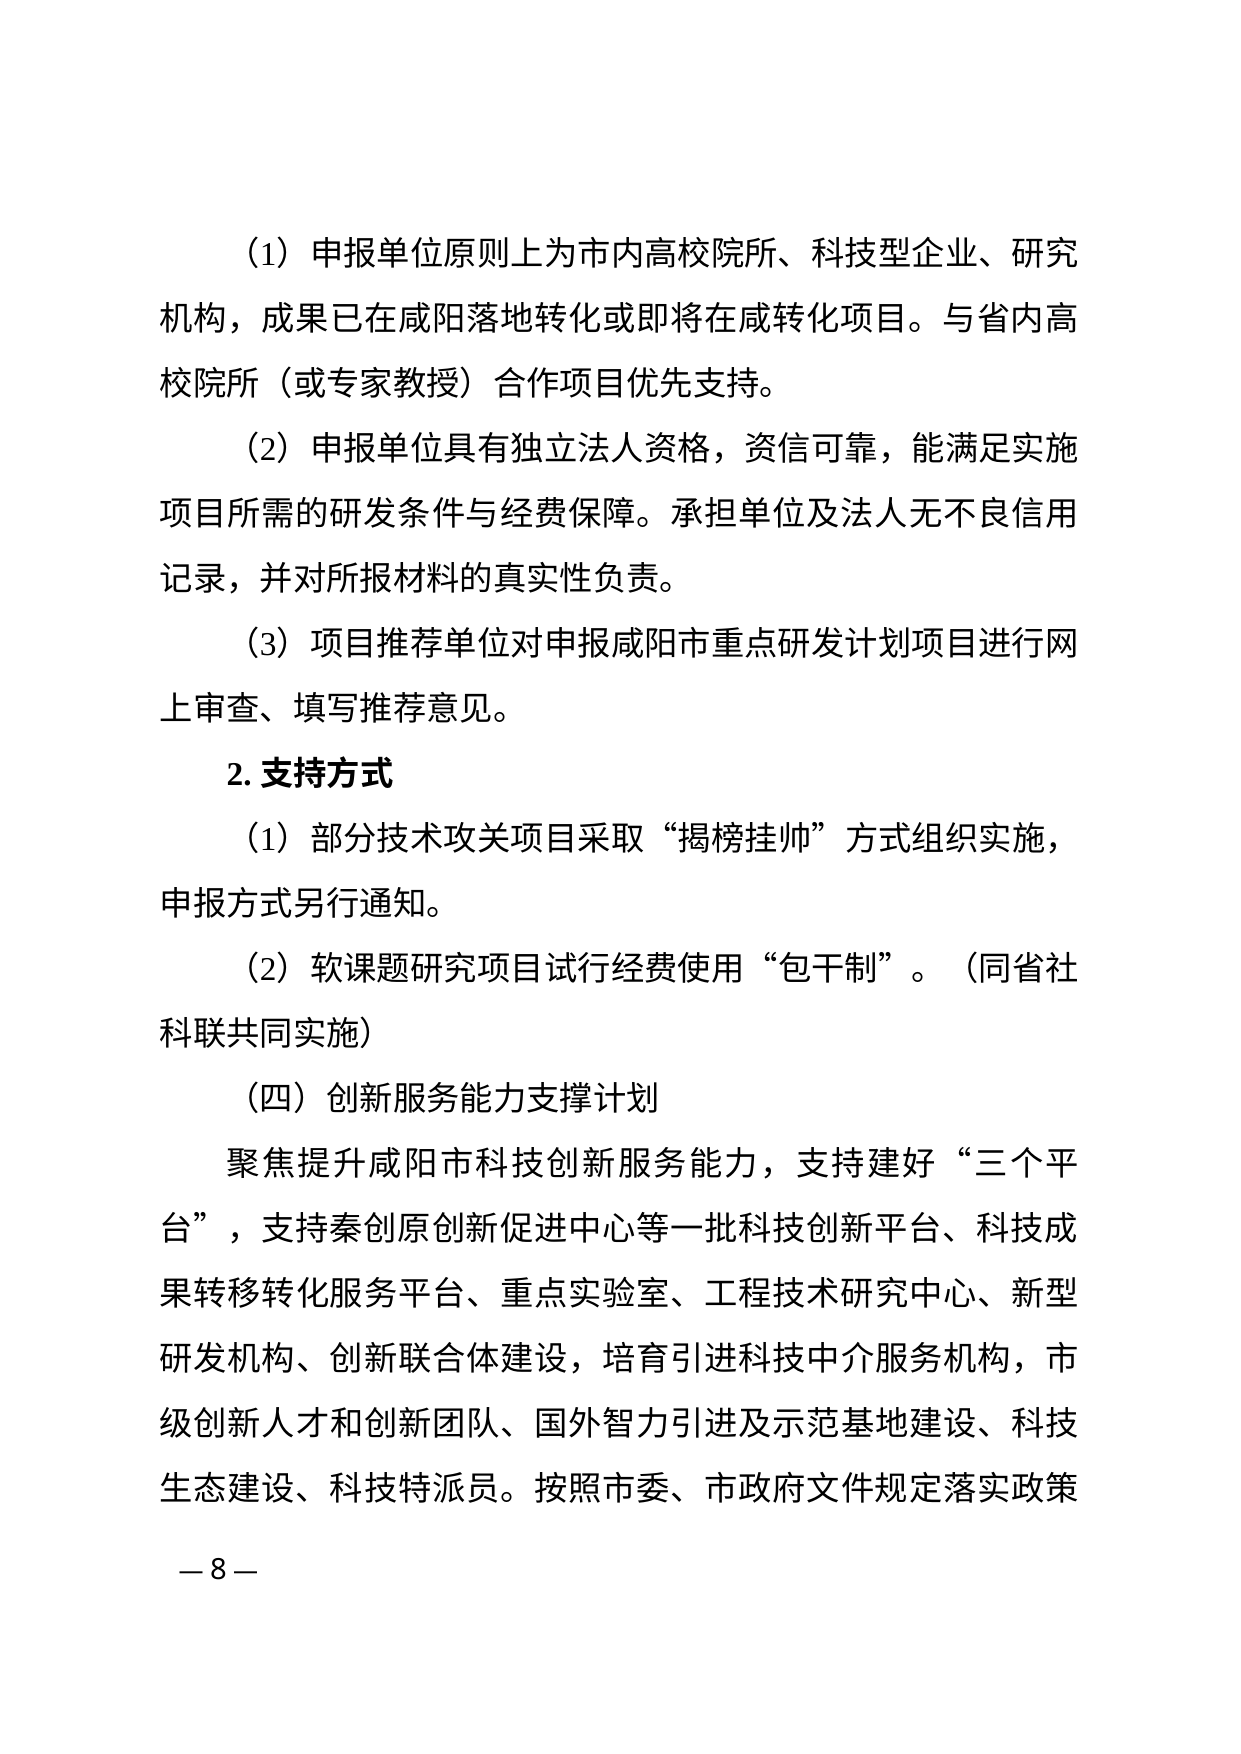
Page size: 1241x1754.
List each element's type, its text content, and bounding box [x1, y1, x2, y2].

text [159, 1128, 1081, 1518]
text 2. 支持方式 [159, 738, 1081, 803]
text （1）申报单位原则上为市内高校院所、科技型企业、研究机构，成果已在咸阳落地转化或即将在咸转化项目。与省内高校院所（或专家教授）合作项目优先支持。 [159, 218, 1081, 413]
text （四）创新服务能力支撑计划 [159, 1063, 1081, 1128]
text （2）申报单位具有独立法人资格，资信可靠，能满足实施项目所需的研发条件与经费保障。承担单位及法人无不良信用记录，并对所报材料的真实性负责。 [159, 413, 1081, 608]
text （3）项目推荐单位对申报咸阳市重点研发计划项目进行网上审查、填写推荐意见。 [159, 608, 1081, 738]
text （2）软课题研究项目试行经费使用“包干制”。（同省社科联共同实施） [159, 933, 1081, 1063]
text （1）部分技术攻关项目采取“揭榜挂帅”方式组织实施，申报方式另行通知。 [159, 803, 1081, 933]
